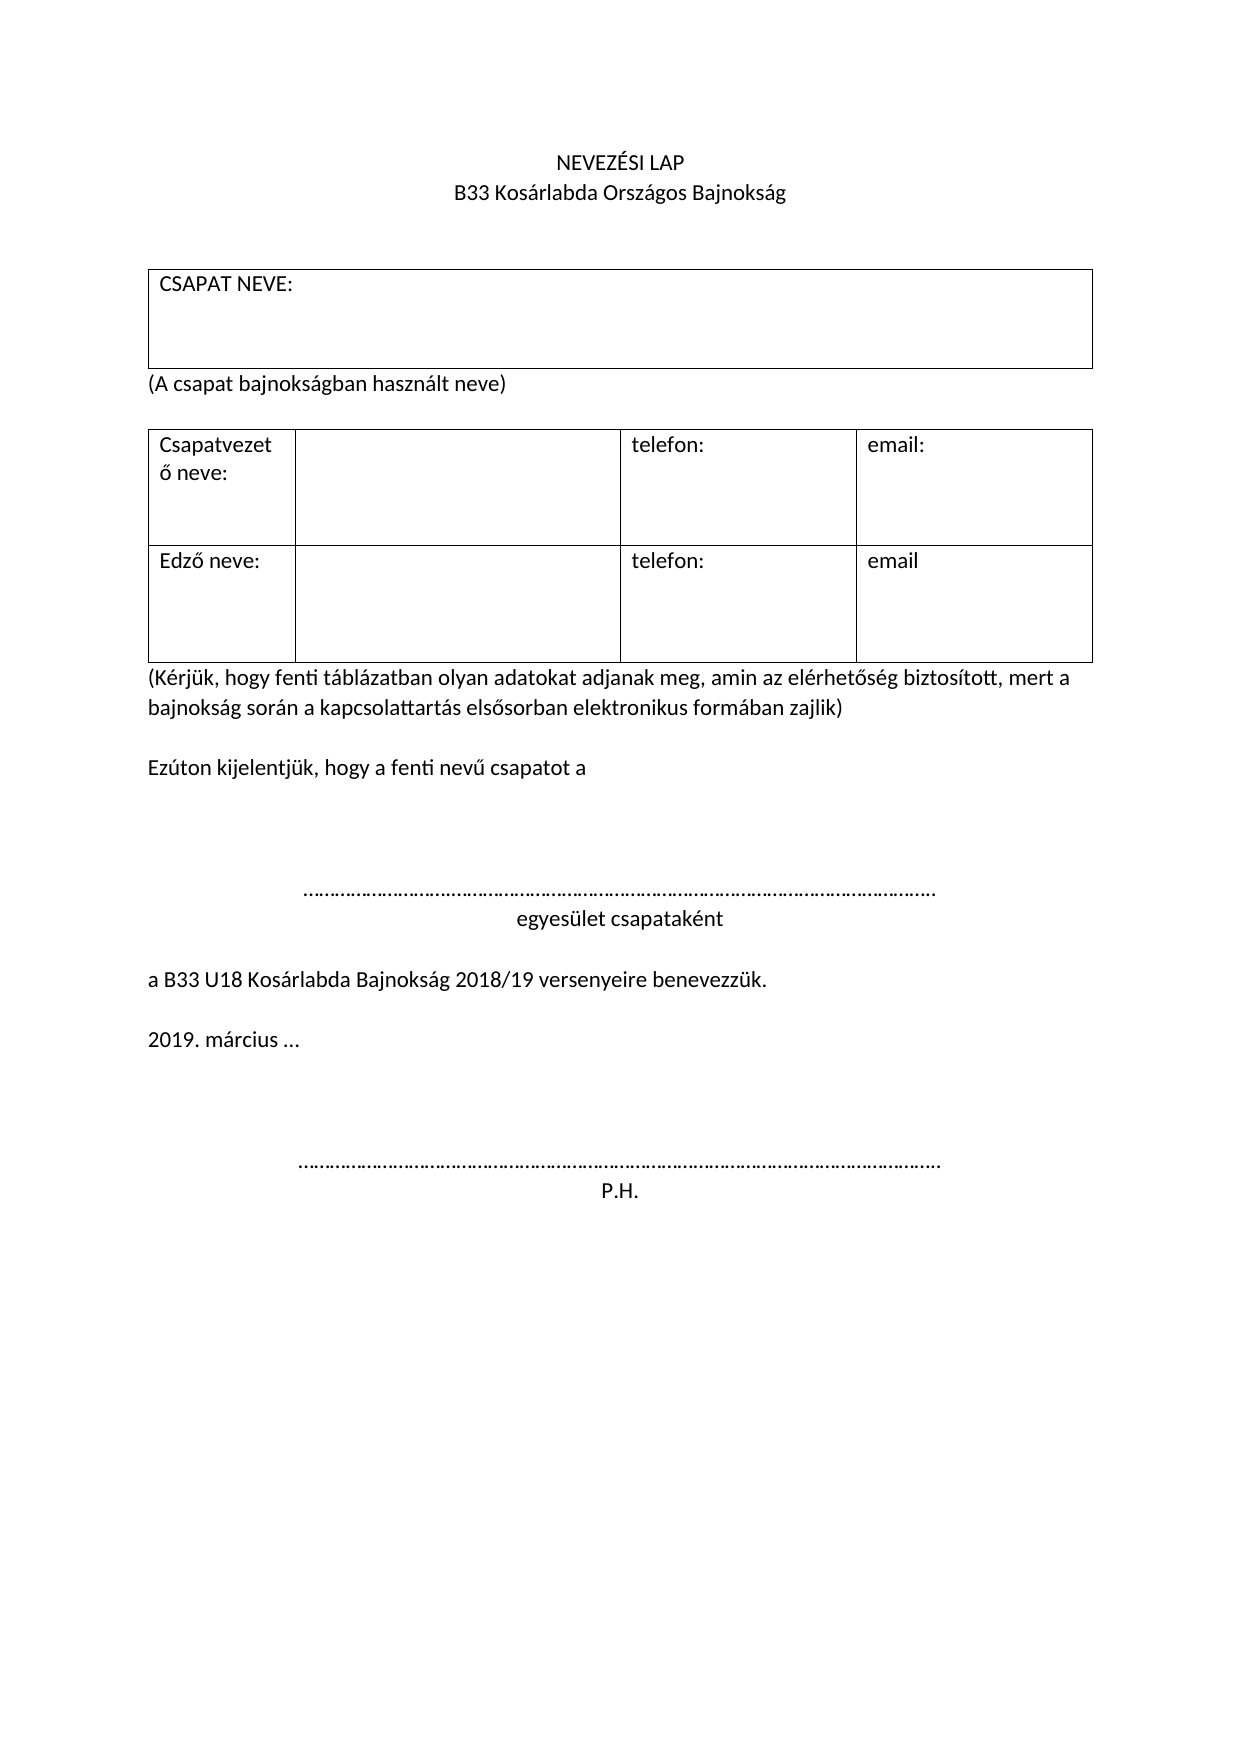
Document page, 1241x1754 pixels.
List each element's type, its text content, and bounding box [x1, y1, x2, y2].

text ………………………………………………………………………………………………………….. [148, 1146, 1093, 1174]
text ……………………….……………………………………………………………………………….. [148, 874, 1093, 902]
table_cell email [857, 546, 1092, 662]
text (A csapat bajnokságban használt neve) [148, 369, 1093, 397]
table_header email: [857, 430, 1092, 545]
table_header telefon: [621, 430, 856, 545]
table_cell telefon: [621, 546, 856, 662]
text Ezúton kijelentjük, hogy a fenti nevű csapatot a [148, 753, 1093, 781]
text B33 Kosárlabda Országos Bajnokság [148, 178, 1093, 206]
text NEVEZÉSI LAP [148, 148, 1093, 176]
text P.H. [148, 1176, 1093, 1204]
table_cell Edző neve: [149, 546, 295, 662]
table_cell [296, 546, 620, 662]
table_header CSAPAT NEVE: [149, 270, 1092, 368]
table_header [296, 430, 620, 545]
text (Kérjük, hogy fenti táblázatban olyan adatokat adjanak meg, amin az elérhetőség biztosított, mert a bajnokság során a kapcsolattartás elsősorban elektronikus formában zajlik) [148, 663, 1093, 721]
text a B33 U18 Kosárlabda Bajnokság 2018/19 versenyeire benevezzük. [148, 965, 1093, 993]
text 2019. március … [148, 1025, 1093, 1053]
table_header Csapatvezető neve: [149, 430, 295, 545]
text egyesület csapataként [148, 904, 1093, 932]
